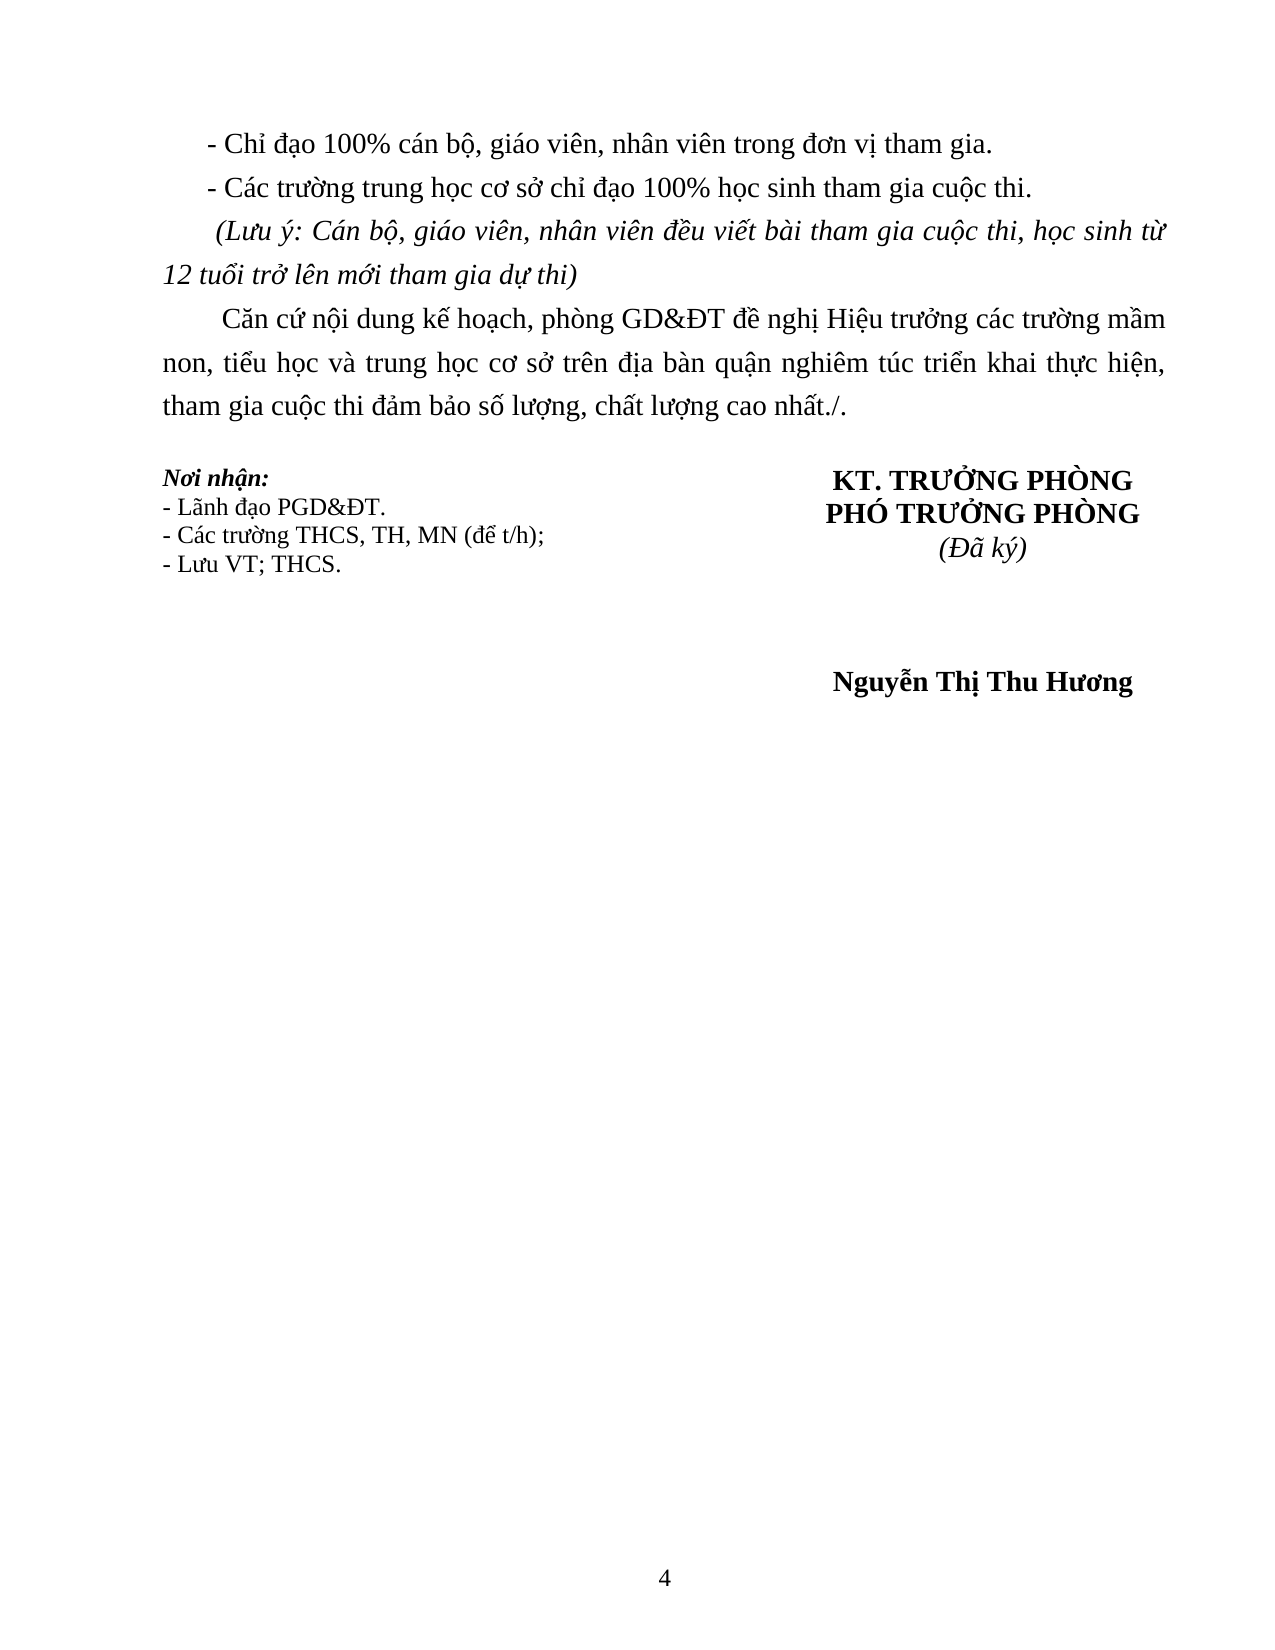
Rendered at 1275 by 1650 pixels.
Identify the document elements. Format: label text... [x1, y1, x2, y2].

table_header Nơi nhận: - Lãnh đạo PGD&ĐT. - Các trường THCS, TH, MN (để t/h); - Lưu VT; THCS. [151, 463, 738, 698]
text - Các trường trung học cơ sở chỉ đạo 100% học sinh tham gia cuộc thi. [162, 162, 1167, 206]
list Căn cứ nội dung kế hoạch, phòng GD&ĐT đề nghị Hiệu trưởng các trường mầm non, tiểu học và trung học cơ sở trên địa bàn quận nghiêm túc triển khai thực hiện, tham gia cuộc thi đảm bảo số lượng, chất lượng cao nhất./. [162, 293, 1167, 424]
table_header KT. TRƯỞNG PHÒNG PHÓ TRƯỞNG PHÒNG (Đã ký) Nguyễn Thị Thu Hương [739, 463, 1227, 698]
text - Chỉ đạo 100% cán bộ, giáo viên, nhân viên trong đơn vị tham gia. [162, 118, 1167, 162]
text (Lưu ý: Cán bộ, giáo viên, nhân viên đều viết bài tham gia cuộc thi, học sinh từ 12 tuổi trở lên mới tham gia dự thi) [162, 206, 1167, 293]
